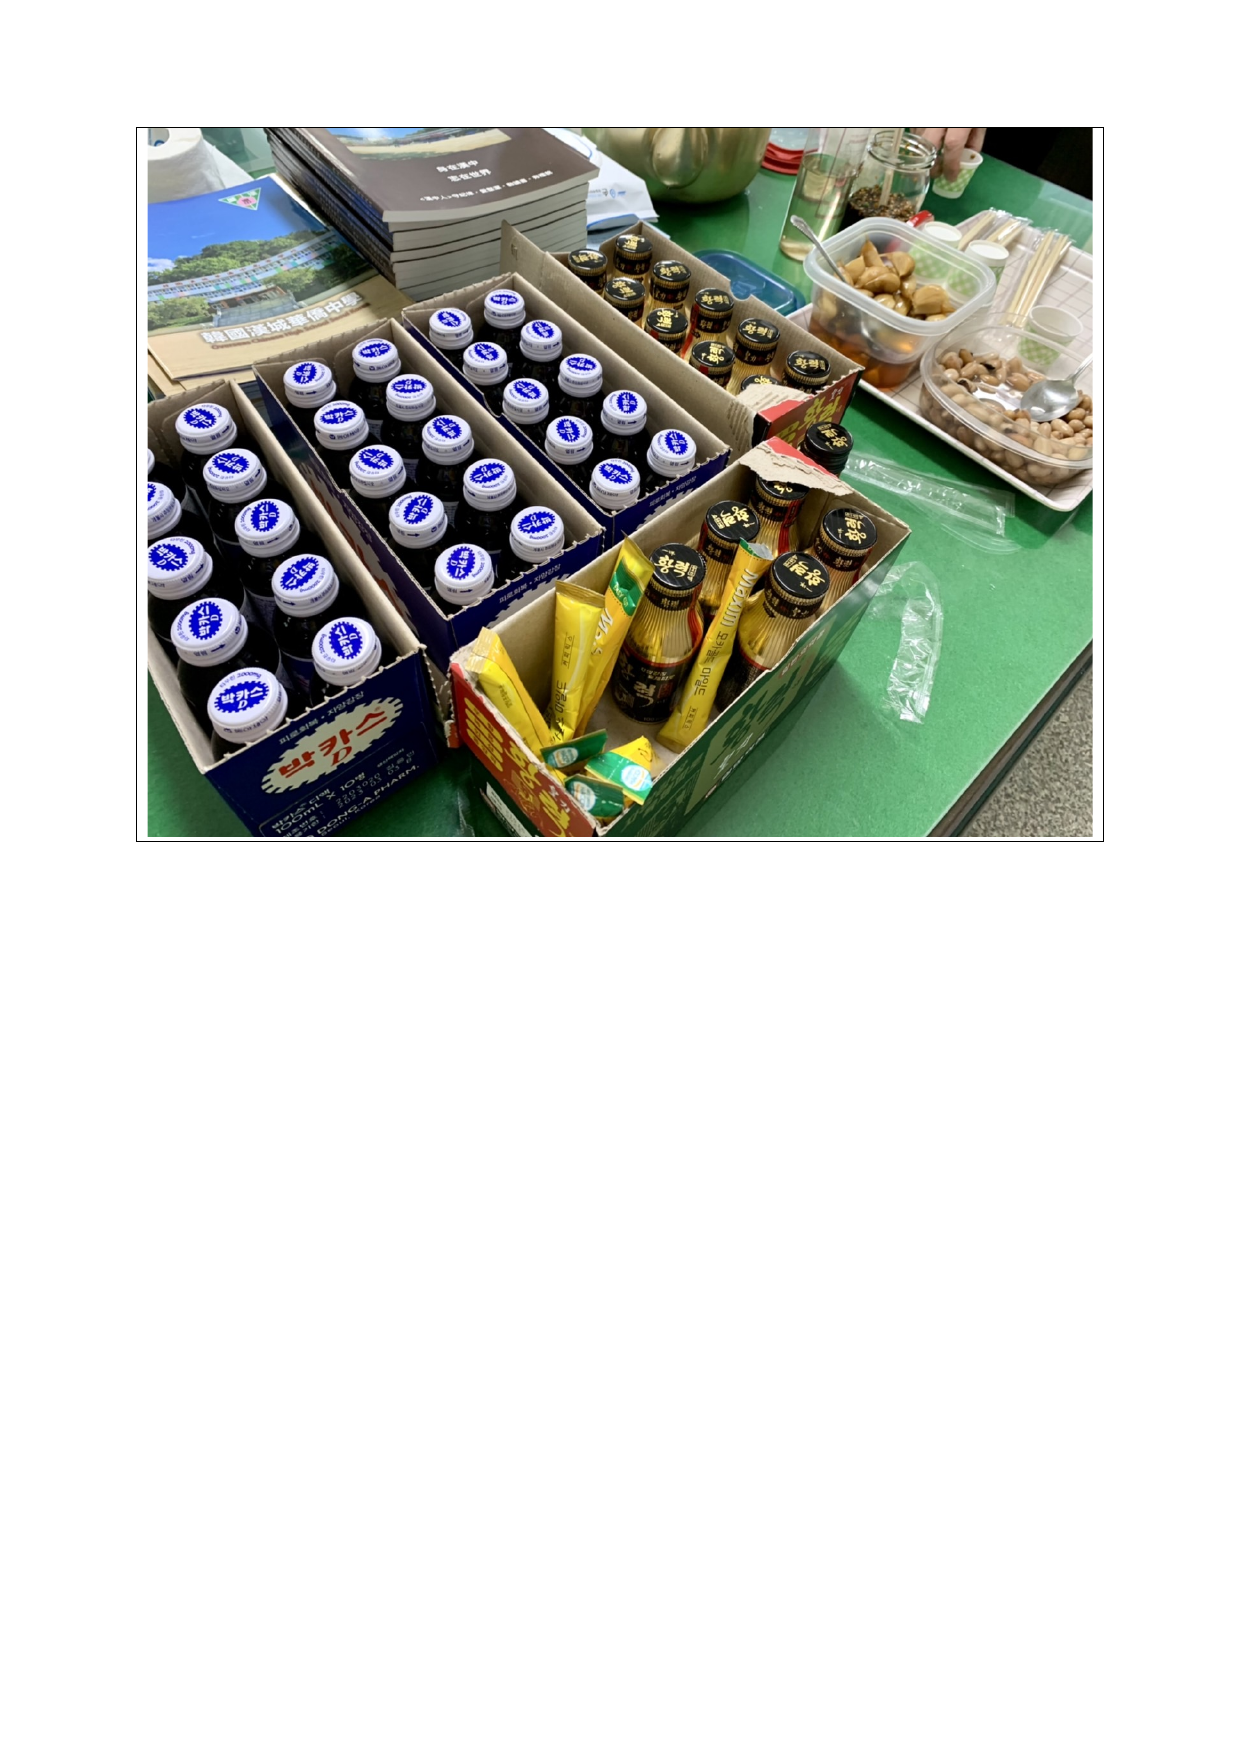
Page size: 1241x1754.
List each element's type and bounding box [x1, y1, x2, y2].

picture [147, 128, 1093, 837]
table_cell [137, 128, 1103, 841]
